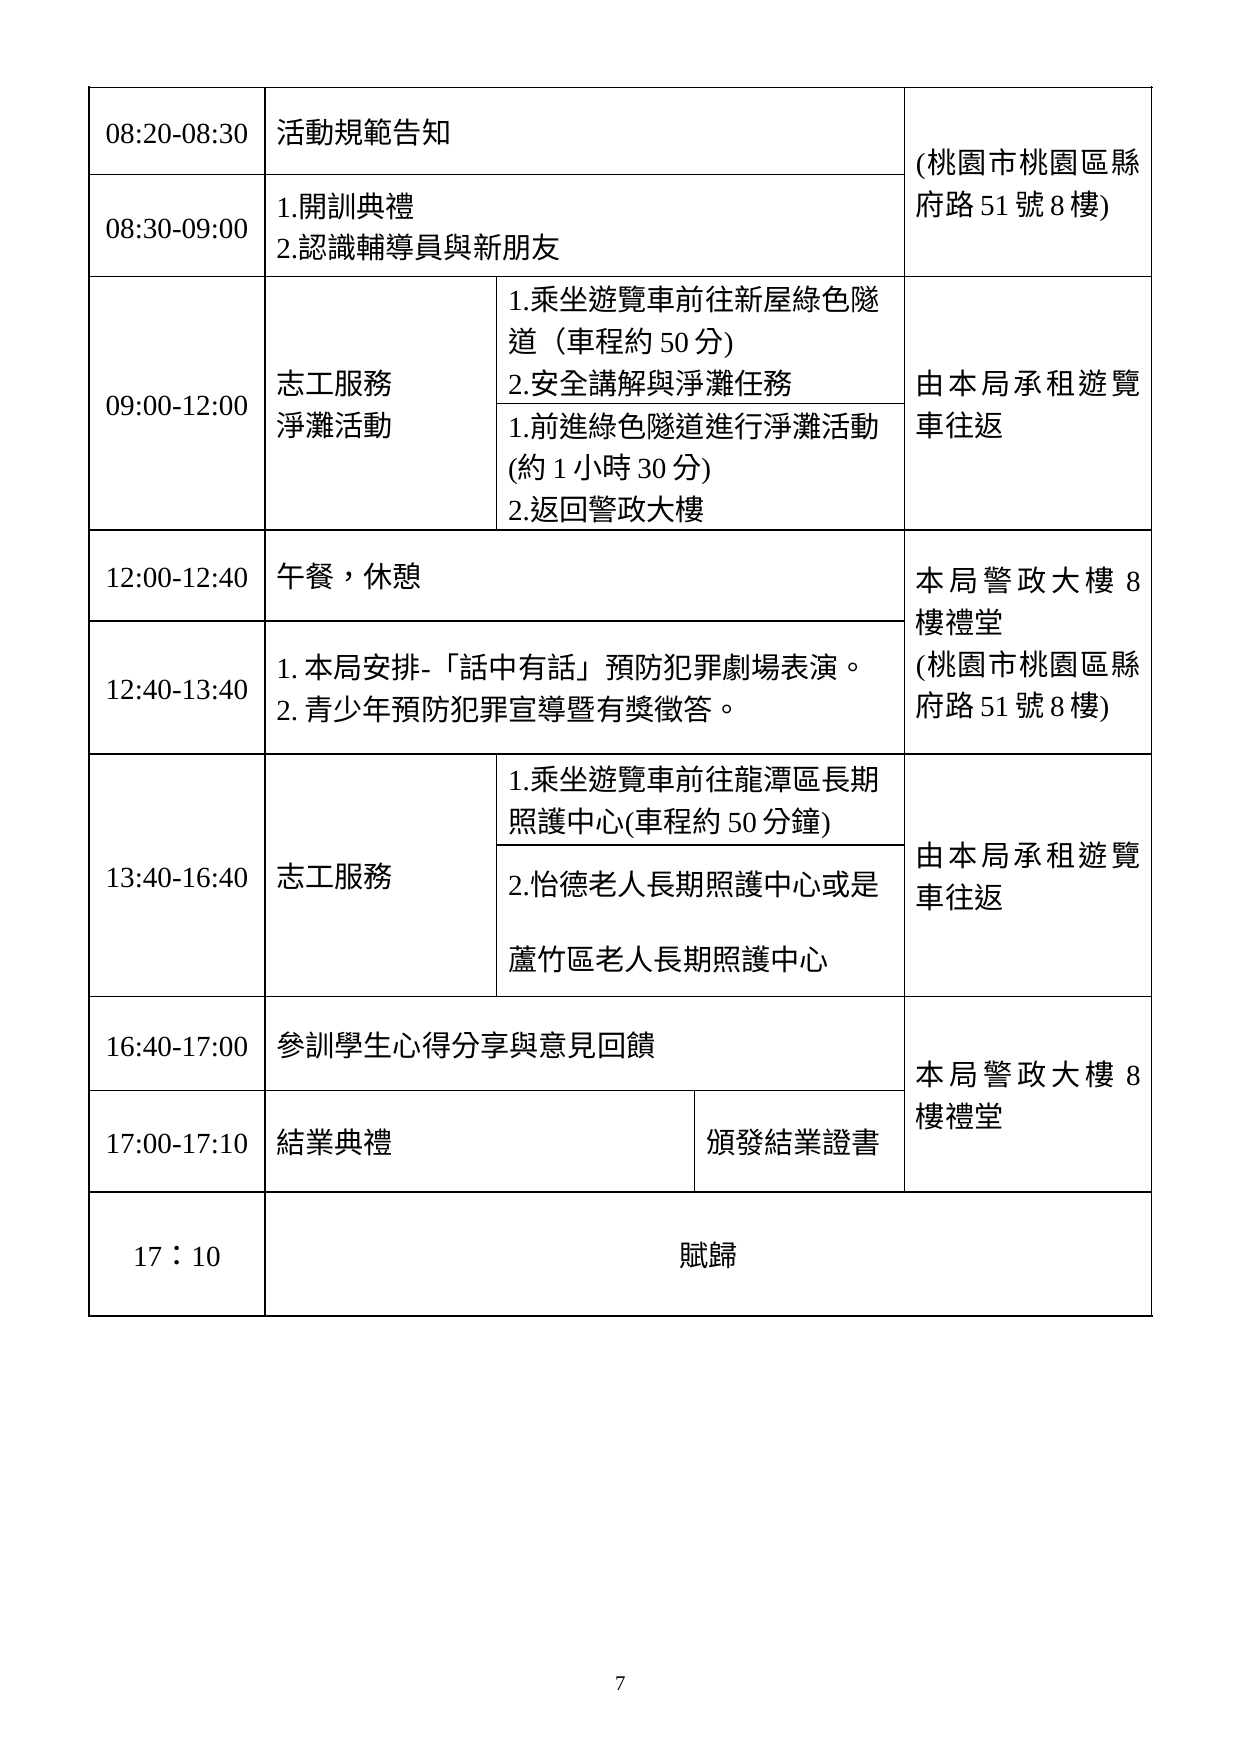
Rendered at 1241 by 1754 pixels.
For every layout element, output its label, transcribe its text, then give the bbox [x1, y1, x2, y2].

table_cell 頒發結業證書 [695, 1091, 904, 1191]
table_cell 12:40-13:40 [90, 622, 264, 753]
table_cell 午餐，休憩 [266, 531, 904, 620]
table_cell 2.怡德老人長期照護中心或是蘆竹區老人長期照護中心 [497, 846, 904, 996]
table_cell 本局警政大樓8樓禮堂 [905, 997, 1151, 1191]
table_cell 活動規範告知 [266, 88, 904, 174]
table_cell 13:40-16:40 [90, 755, 264, 996]
table_cell 16:40-17:00 [90, 997, 264, 1090]
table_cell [905, 88, 1151, 276]
table_cell 1.乘坐遊覽車前往龍潭區長期照護中心(車程約50分鐘) [497, 755, 904, 844]
table_cell 參訓學生心得分享與意見回饋 [266, 997, 904, 1090]
table_cell 09:00-12:00 [90, 277, 264, 529]
table_cell 08:30-09:00 [90, 175, 264, 276]
table_cell 結業典禮 [266, 1091, 694, 1191]
table_cell 17：10 [90, 1193, 264, 1315]
table_cell 1.乘坐遊覽車前往新屋綠色隧道（車程約50分) 2.安全講解與淨灘任務 [497, 277, 904, 402]
table_cell 1.前進綠色隧道進行淨灘活動(約1小時30分) 2.返回警政大樓 [497, 404, 904, 529]
table_cell 1. 本局安排-「話中有話」預防犯罪劇場表演。 2. 青少年預防犯罪宣導暨有獎徵答。 [266, 622, 904, 753]
table_cell 志工服務 淨灘活動 [266, 277, 496, 529]
table_cell 08:20-08:30 [90, 88, 264, 174]
table_cell 由本局承租遊覽車往返 [905, 755, 1151, 996]
table_cell 17:00-17:10 [90, 1091, 264, 1191]
table_cell 12:00-12:40 [90, 531, 264, 620]
table_cell 由本局承租遊覽車往返 [905, 277, 1151, 529]
table_cell 本局警政大樓8樓禮堂 (桃園市桃園區縣府路51號8樓) [905, 531, 1151, 753]
table_cell 1.開訓典禮 2.認識輔導員與新朋友 [266, 175, 904, 276]
table_cell 志工服務 [266, 755, 496, 996]
table_cell 賦歸 [266, 1193, 1151, 1315]
